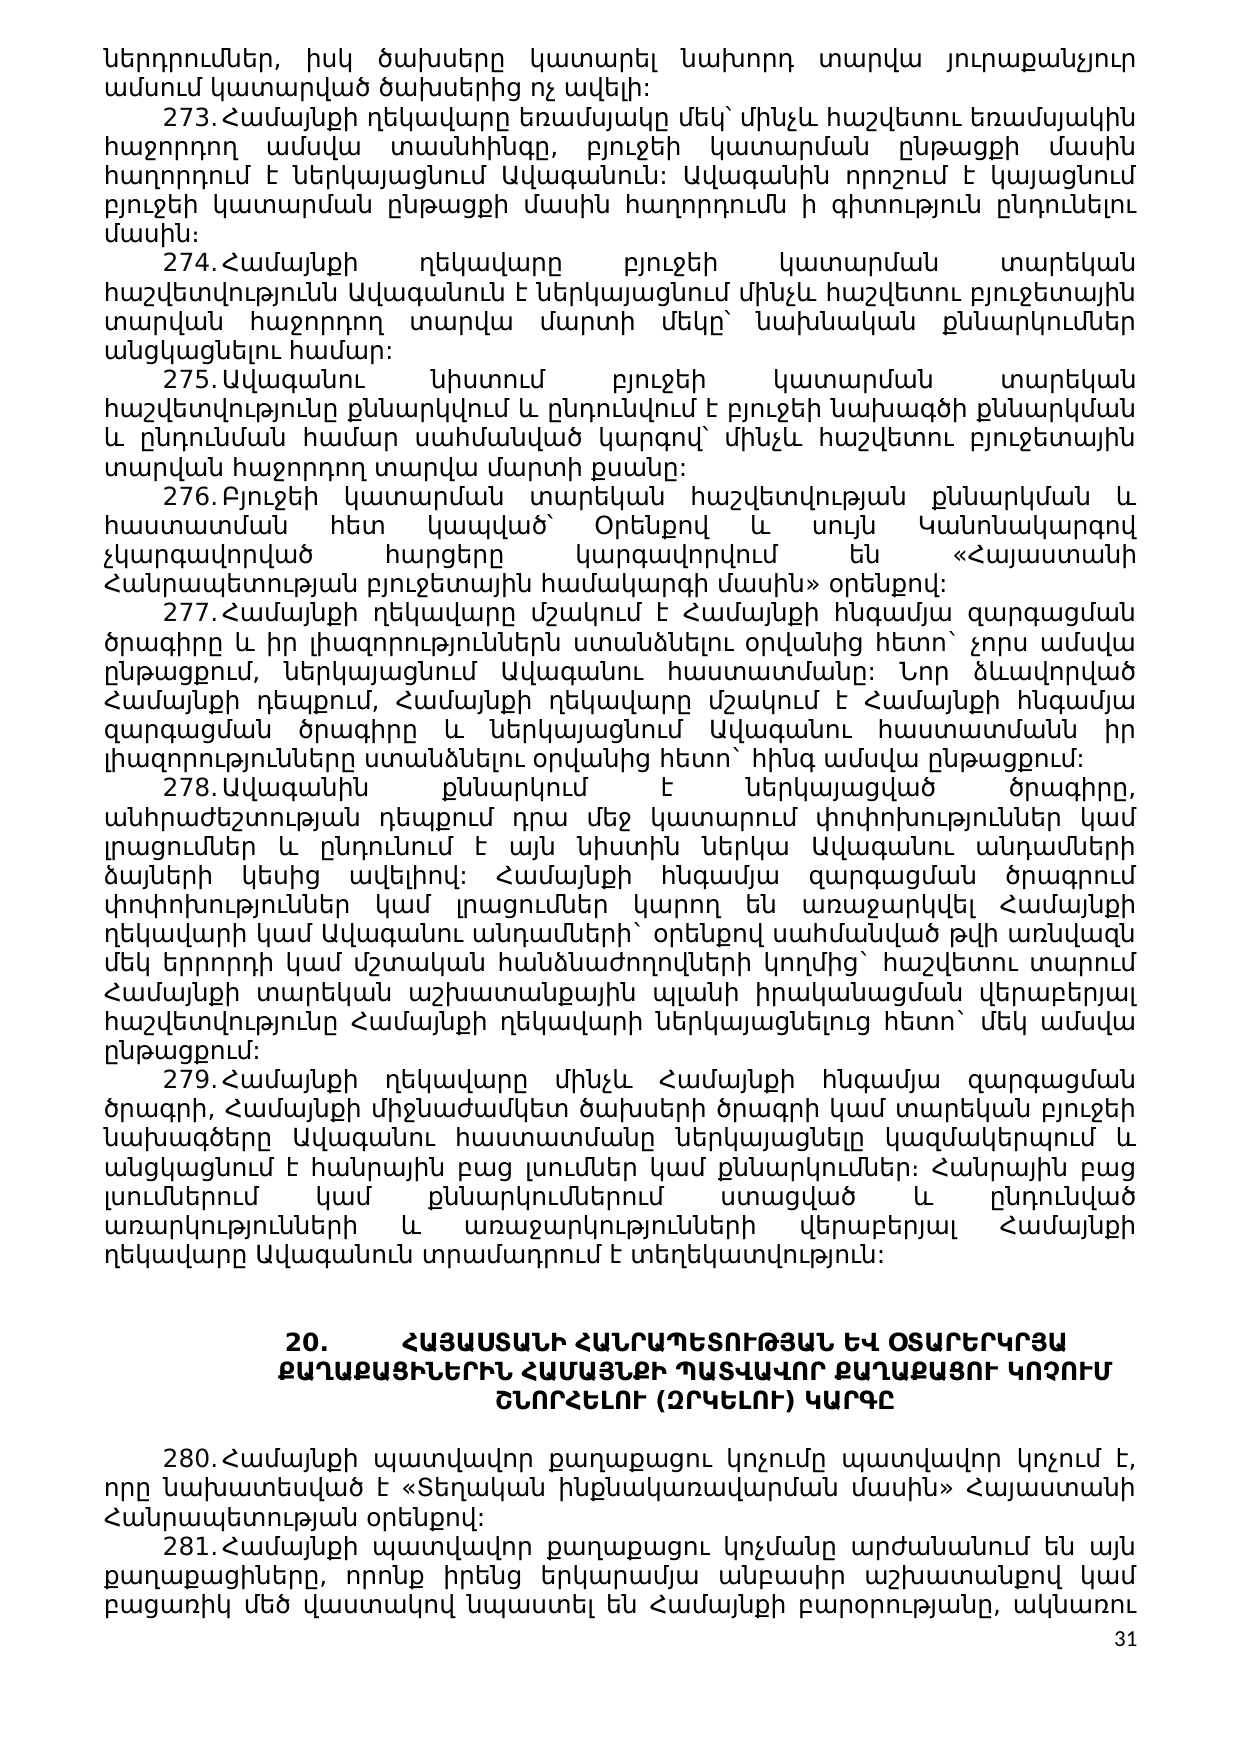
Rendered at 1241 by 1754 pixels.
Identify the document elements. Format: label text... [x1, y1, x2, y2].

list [103, 1532, 1137, 1619]
list Համայնքի ղեկավարը բյուջեի կատարման տարեկան հաշվետվությունն Ավագանուն է ներկայացնում մինչև հաշվետու բյուջետային տարվան հաջորդող տարվա մարտի մեկը՝ նախնական քննարկումներ անցկացնելու համար: [103, 248, 1137, 365]
list Բյուջեի կատարման տարեկան հաշվետվության քննարկման և հաստատման հետ կապված՝ Օրենքով և սույն Կանոնակարգով չկարգավորված հարցերը կարգավորվում են «Հայաստանի Հանրապետության բյուջետային համակարգի մասին» օրենքով: [103, 482, 1137, 598]
list Համայնքի պատվավոր քաղաքացու կոչումը պատվավոր կոչում է, որը նախատեսված է «Տեղական ինքնակառավարման մասին» Հայաստանի Հանրապետության օրենքով: [103, 1444, 1137, 1532]
list Ավագանու նիստում բյուջեի կատարման տարեկան հաշվետվությունը քննարկվում և ընդունվում է բյուջեի նախագծի քննարկման և ընդունման համար սահմանված կարգով՝ մինչև հաշվետու բյուջետային տարվան հաջորդող տարվա մարտի քսանը: [103, 365, 1137, 482]
list Համայնքի ղեկավարը եռամսյակը մեկ՝ մինչև հաշվետու եռամսյակին հաջորդող ամսվա տասնհինգը, բյուջեի կատարման ընթացքի մասին հաղորդում է ներկայացնում Ավագանուն: Ավագանին որոշում է կայացնում բյուջեի կատարման ընթացքի մասին հաղորդումն ի գիտություն ընդունելու մասին։ [103, 103, 1137, 248]
list Համայնքի ղեկավարը մշակում է Համայնքի հնգամյա զարգացման ծրագիրը և իր լիազորություններն ստանձնելու օրվանից հետո` չորս ամսվա ընթացքում, ներկայացնում Ավագանու հաստատմանը: Նոր ձևավորված Համայնքի դեպքում, Համայնքի ղեկավարը մշակում է Համայնքի հնգամյա զարգացման ծրագիրը և ներկայացնում Ավագանու հաստատմանն իր լիազորությունները ստանձնելու օրվանից հետո` հինգ ամսվա ընթացքում: [103, 598, 1137, 773]
list Համայնքի ղեկավարը մինչև Համայնքի հնգամյա զարգացման ծրագրի, Համայնքի միջնաժամկետ ծախսերի ծրագրի կամ տարեկան բյուջեի նախագծերը Ավագանու հաստատմանը ներկայացնելը կազմակերպում և անցկացնում է հանրային բաց լսումներ կամ քննարկումներ։ Հանրային բաց լսումներում կամ քննարկումներում ստացված և ընդունված առարկությունների և առաջարկությունների վերաբերյալ Համայնքի ղեկավարը Ավագանուն տրամադրում է տեղեկատվություն: [103, 1065, 1137, 1269]
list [103, 44, 1137, 103]
list ՀԱՅԱՍՏԱՆԻ ՀԱՆՐԱՊԵՏՈՒԹՅԱՆ ԵՎ ՕՏԱՐԵՐԿՐՅԱ ՔԱՂԱՔԱՑԻՆԵՐԻՆ ՀԱՄԱՅՆՔԻ ՊԱՏՎԱՎՈՐ ՔԱՂԱՔԱՑՈՒ ԿՈՉՈՒՄ ՇՆՈՐՀԵԼՈՒ (ԶՐԿԵԼՈՒ) ԿԱՐԳԸ [216, 1328, 1137, 1415]
list Ավագանին քննարկում է ներկայացված ծրագիրը, անհրաժեշտության դեպքում դրա մեջ կատարում փոփոխություններ կամ լրացումներ և ընդունում է այն նիստին ներկա Ավագանու անդամների ձայների կեսից ավելիով: Համայնքի հնգամյա զարգացման ծրագրում փոփոխություններ կամ լրացումներ կարող են առաջարկվել Համայնքի ղեկավարի կամ Ավագանու անդամների` օրենքով սահմանված թվի առնվազն մեկ երրորդի կամ մշտական հանձնաժողովների կողմից` հաշվետու տարում Համայնքի տարեկան աշխատանքային պլանի իրականացման վերաբերյալ հաշվետվությունը Համայնքի ղեկավարի ներկայացնելուց հետո` մեկ ամսվա ընթացքում: [103, 773, 1137, 1065]
